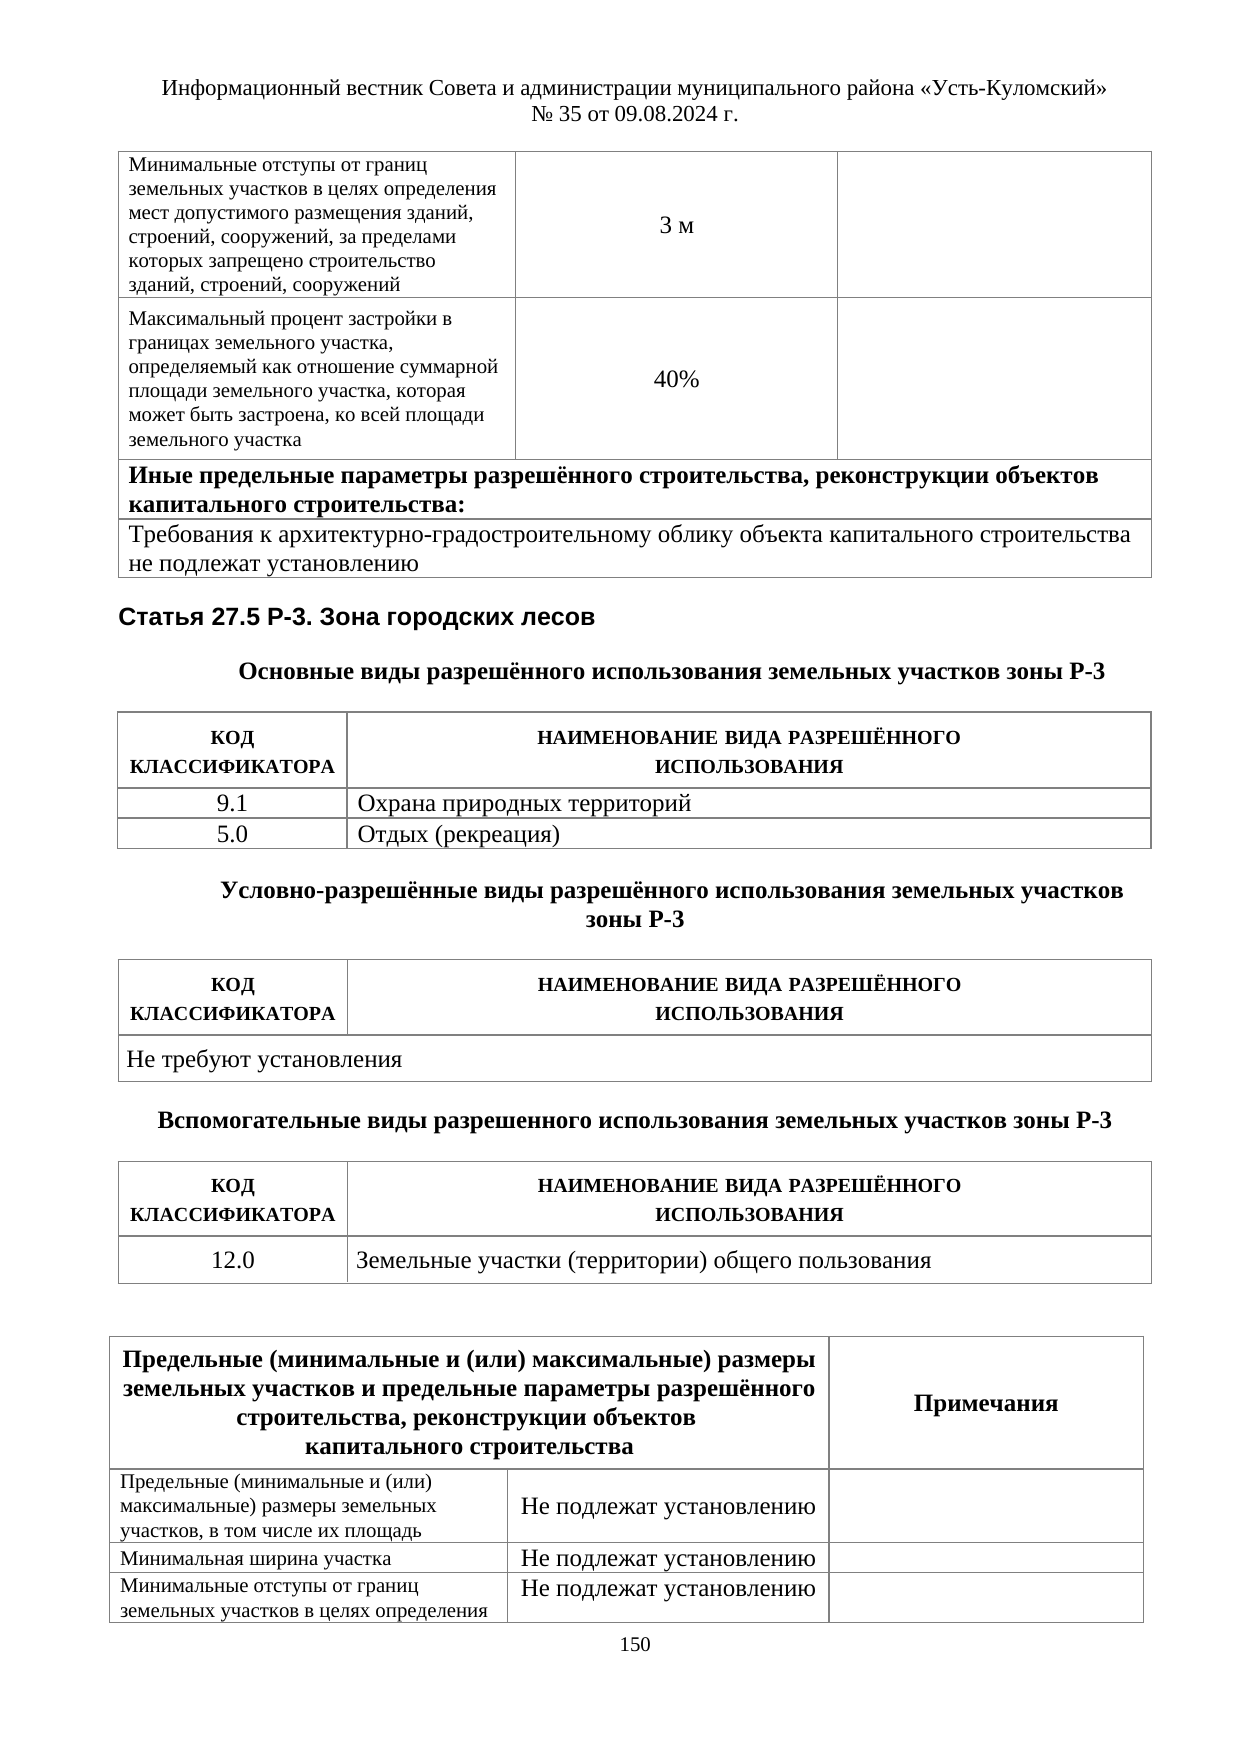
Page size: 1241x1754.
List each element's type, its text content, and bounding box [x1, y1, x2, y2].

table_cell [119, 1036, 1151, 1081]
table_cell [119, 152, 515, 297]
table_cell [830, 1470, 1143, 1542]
text Условно-разрешённые виды разрешённого использования земельных участков зоны Р-3 [118, 876, 1152, 933]
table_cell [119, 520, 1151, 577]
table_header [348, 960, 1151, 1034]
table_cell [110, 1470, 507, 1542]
text Вспомогательные виды разрешенного использования земельных участков зоны Р-3 [118, 1106, 1152, 1134]
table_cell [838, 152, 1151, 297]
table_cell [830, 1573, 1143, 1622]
text Статья 27.5 Р-3. Зона городских лесов [118, 602, 1152, 631]
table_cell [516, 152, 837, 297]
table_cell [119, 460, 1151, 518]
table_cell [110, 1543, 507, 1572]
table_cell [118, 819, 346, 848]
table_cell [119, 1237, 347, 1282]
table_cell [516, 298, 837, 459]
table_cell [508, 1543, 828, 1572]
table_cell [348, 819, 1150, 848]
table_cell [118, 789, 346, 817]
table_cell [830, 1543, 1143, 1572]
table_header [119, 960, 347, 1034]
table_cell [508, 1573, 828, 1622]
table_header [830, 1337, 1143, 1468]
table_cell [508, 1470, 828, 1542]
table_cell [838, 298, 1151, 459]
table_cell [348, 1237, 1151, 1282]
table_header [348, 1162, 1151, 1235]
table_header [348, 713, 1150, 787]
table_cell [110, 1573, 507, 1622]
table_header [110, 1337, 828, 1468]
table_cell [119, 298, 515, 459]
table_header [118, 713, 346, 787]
text Основные виды разрешённого использования земельных участков зоны Р-3 [118, 656, 1152, 685]
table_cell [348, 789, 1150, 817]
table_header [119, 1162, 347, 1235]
